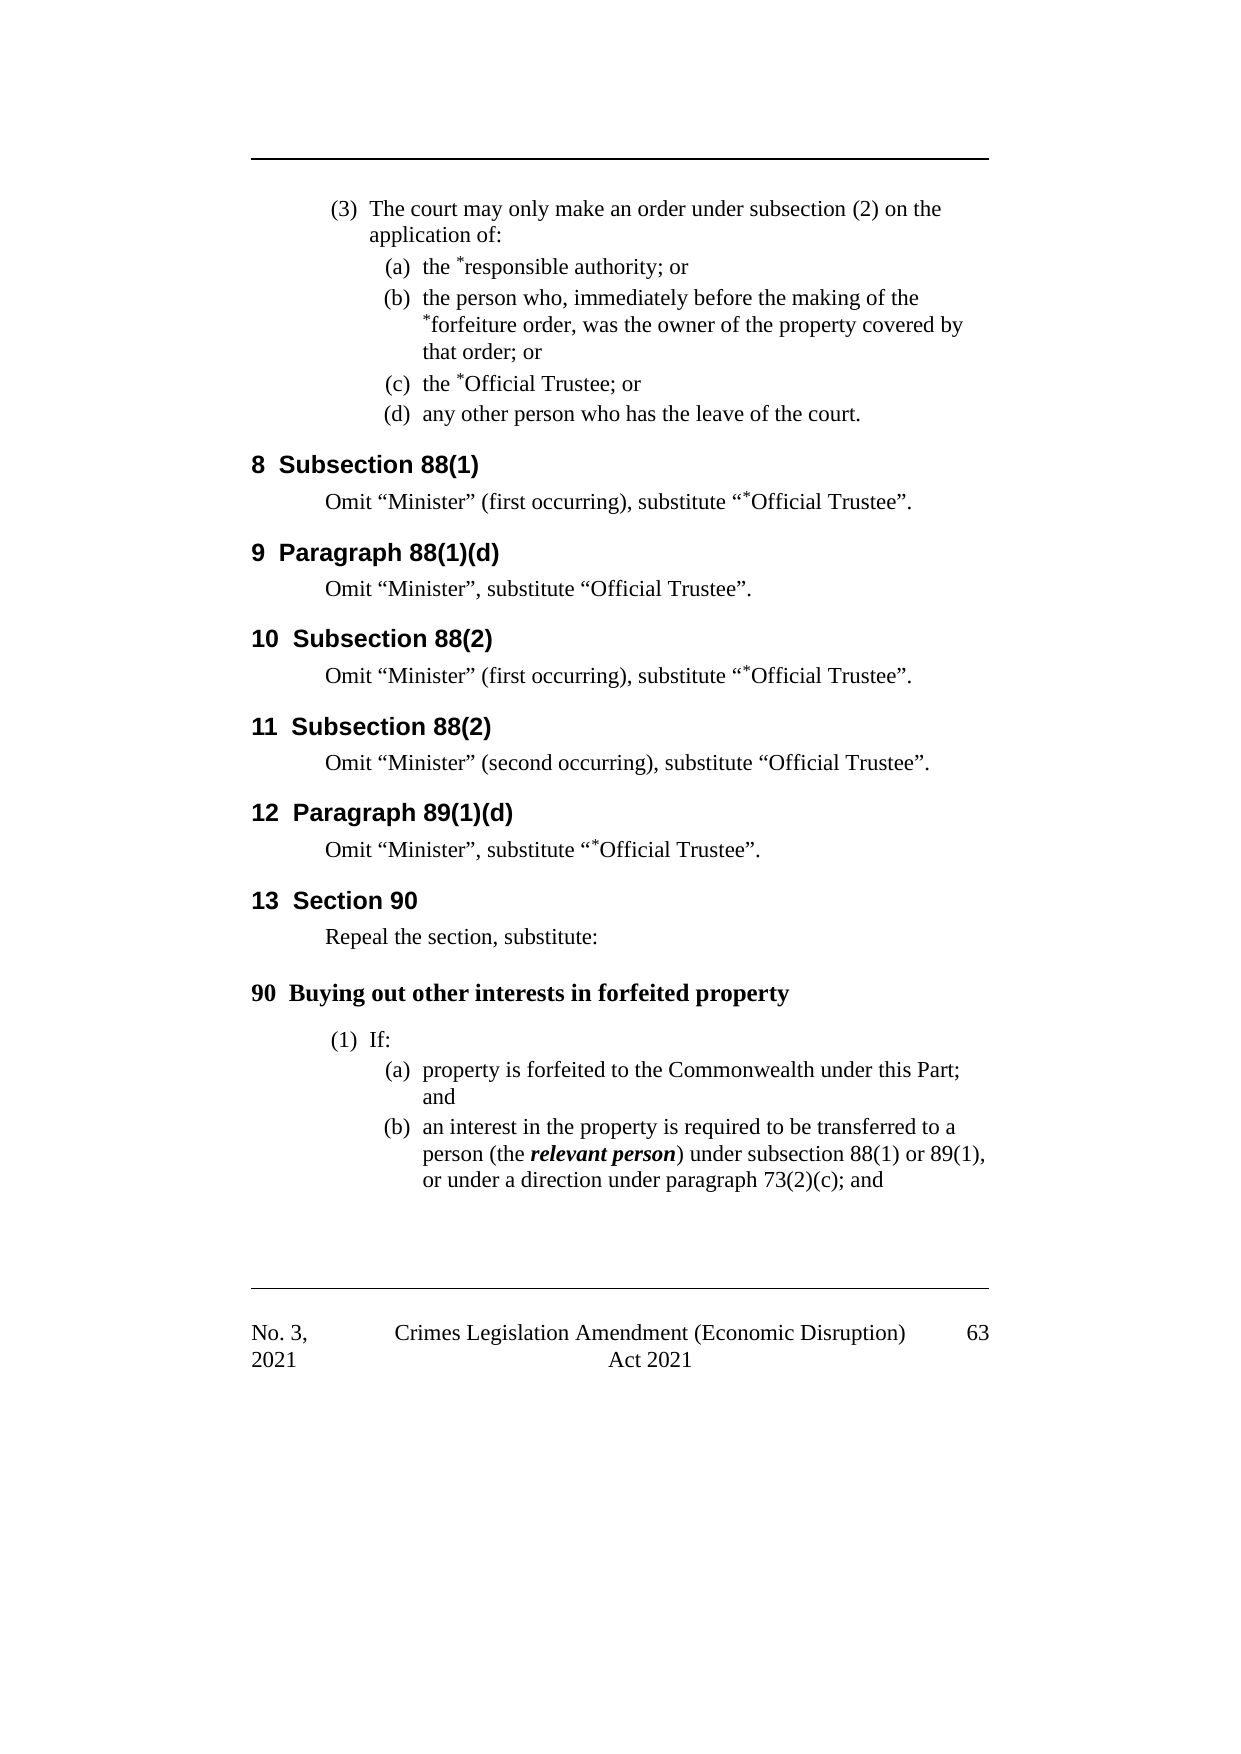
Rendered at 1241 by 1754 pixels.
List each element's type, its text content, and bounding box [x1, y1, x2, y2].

text Omit “Minister”, substitute “Official Trustee”. [325, 574, 989, 601]
text 8 Subsection 88(1) [251, 450, 989, 478]
text Omit “Minister” (second occurring), substitute “Official Trustee”. [325, 749, 989, 775]
text 12 Paragraph 89(1)(d) [251, 798, 989, 827]
text Omit “Minister” (first occurring), substitute “*Official Trustee”. [325, 487, 989, 514]
text (1) If: [251, 1026, 989, 1052]
text (b) an interest in the property is required to be transferred to a person (the relevant person) under subsection 88(1) or 89(1), or under a direction under paragraph 73(2)(c); and [251, 1113, 989, 1192]
text (b) the person who, immediately before the making of the *forfeiture order, was the owner of the property covered by that order; or [251, 284, 989, 364]
text (d) any other person who has the leave of the court. [251, 400, 989, 427]
text 13 Section 90 [251, 886, 989, 914]
text Omit “Minister” (first occurring), substitute “*Official Trustee”. [325, 661, 989, 689]
text 10 Subsection 88(2) [251, 624, 989, 653]
text (3) The court may only make an order under subsection (2) on the application of: [251, 195, 989, 248]
text 90 Buying out other interests in forfeited property [251, 978, 989, 1007]
text (a) the *responsible authority; or [251, 252, 989, 279]
text Repeal the section, substitute: [325, 923, 989, 949]
text (c) the *Official Trustee; or [251, 368, 989, 396]
text 9 Paragraph 88(1)(d) [251, 537, 989, 566]
text 11 Subsection 88(2) [251, 712, 989, 740]
text Omit “Minister”, substitute “*Official Trustee”. [325, 835, 989, 863]
text (a) property is forfeited to the Commonwealth under this Part; and [251, 1056, 989, 1109]
